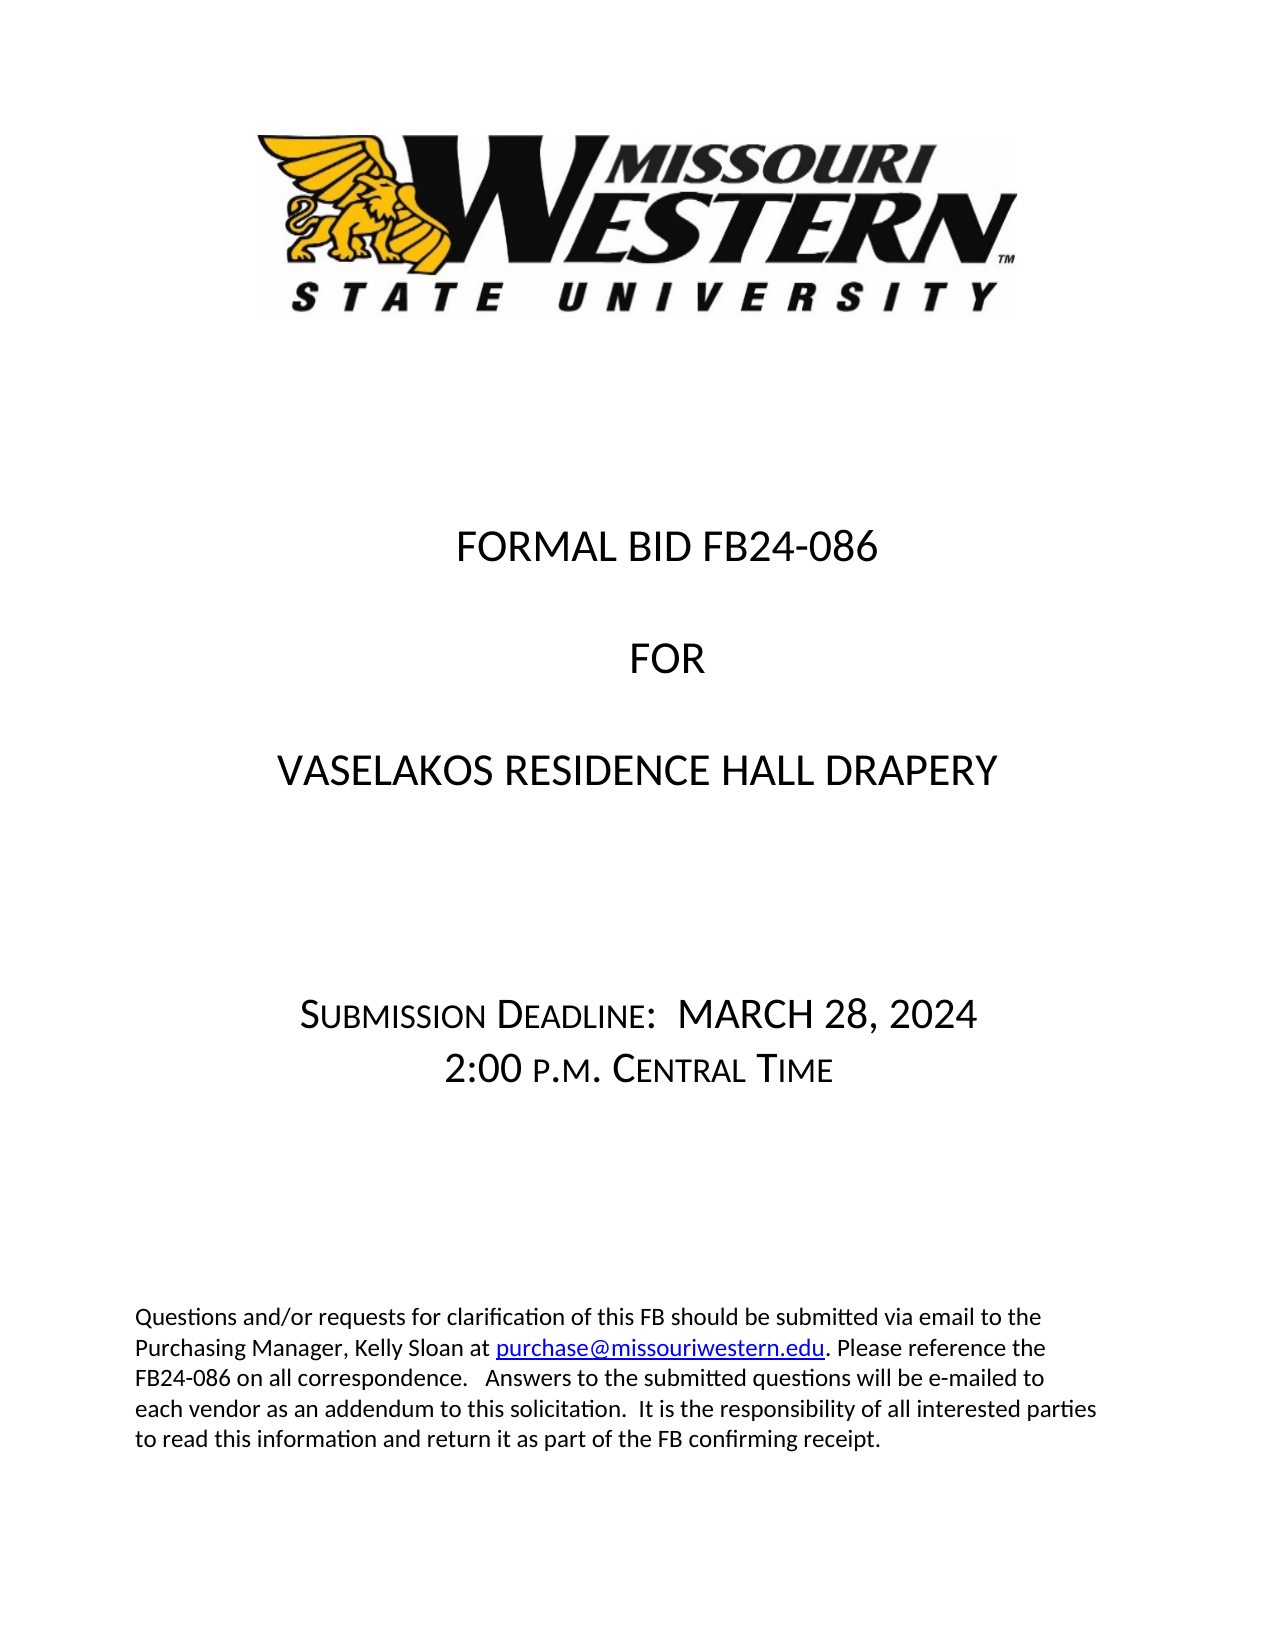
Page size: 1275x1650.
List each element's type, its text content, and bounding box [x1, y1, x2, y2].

text Questions and/or requests for clarification of this FB should be submitted via email to the Purchasing Manager, Kelly Sloan at purchase@missouriwestern.edu. Please reference the FB24-086 on all correspondence. Answers to the submitted questions will be e-mailed to each vendor as an addendum to this solicitation. It is the responsibility of all interested parties to read this information and return it as part of the FB confirming receipt. [135, 1302, 1098, 1454]
picture [257, 135, 1018, 320]
text 2:00 p.m. Central Time [135, 1040, 1142, 1093]
text VASELAKOS RESIDENCE HALL DRAPERY [135, 741, 1140, 797]
text FOR [135, 629, 1199, 685]
text Submission Deadline: MARCH 28, 2024 [135, 986, 1142, 1040]
text FORMAL BID FB24-086 [135, 517, 1199, 573]
